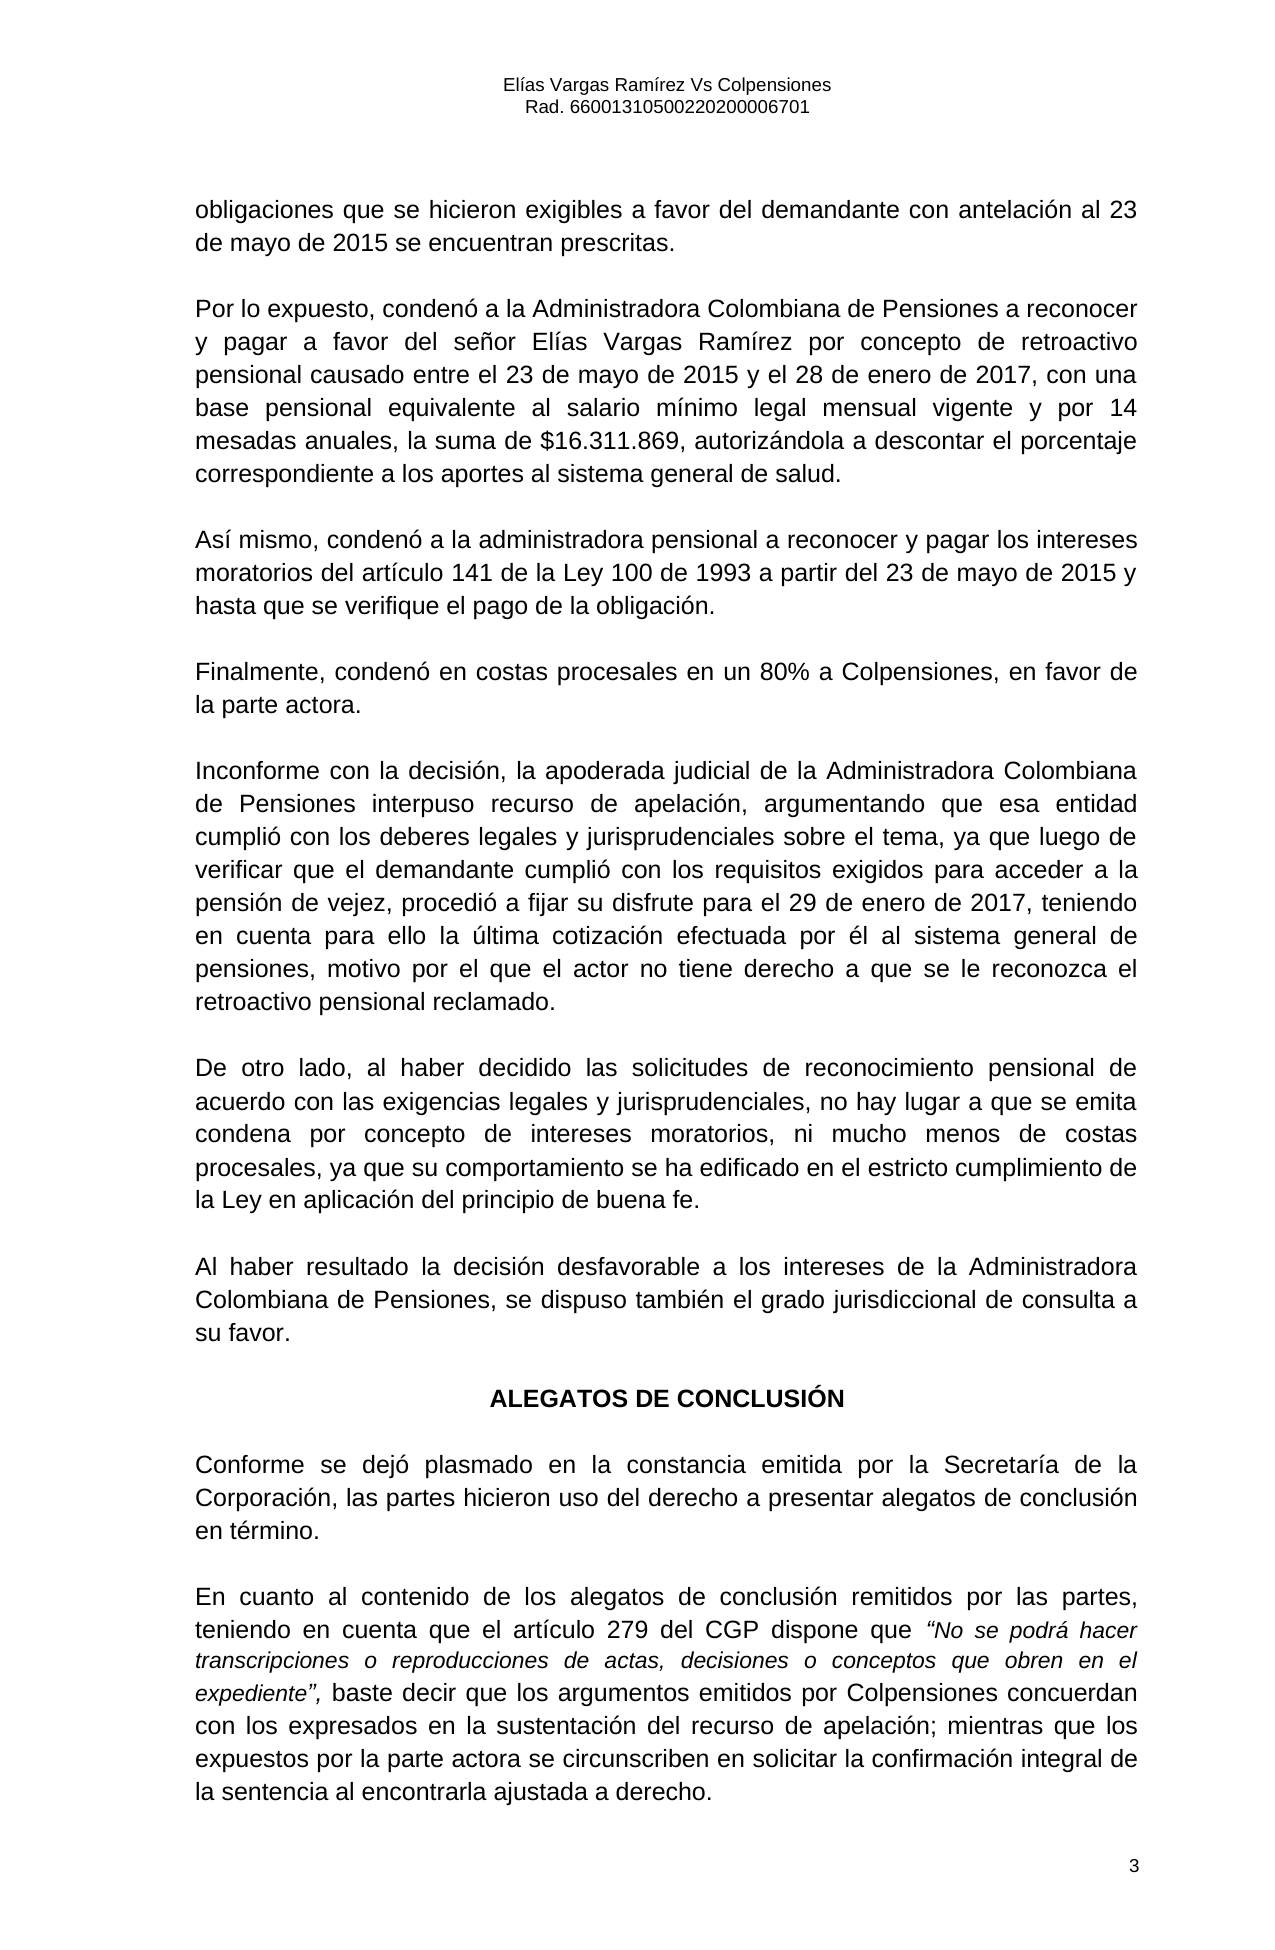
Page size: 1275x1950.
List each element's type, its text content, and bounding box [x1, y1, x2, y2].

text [195, 195, 1139, 257]
text Así mismo, condenó a la administradora pensional a reconocer y pagar los intereses moratorios del artículo 141 de la Ley 100 de 1993 a partir del 23 de mayo de 2015 y hasta que se verifique el pago de la obligación. [195, 525, 1139, 620]
text Al haber resultado la decisión desfavorable a los intereses de la Administradora Colombiana de Pensiones, se dispuso también el grado jurisdiccional de consulta a su favor. [195, 1252, 1139, 1346]
text En cuanto al contenido de los alegatos de conclusión remitidos por las partes, teniendo en cuenta que el artículo 279 del CGP dispone que “No se podrá hacer transcripciones o reproducciones de actas, decisiones o conceptos que obren en el expediente”, baste decir que los argumentos emitidos por Colpensiones concuerdan con los expresados en la sustentación del recurso de apelación; mientras que los expuestos por la parte actora se circunscriben en solicitar la confirmación integral de la sentencia al encontrarla ajustada a derecho. [195, 1582, 1139, 1806]
text Por lo expuesto, condenó a la Administradora Colombiana de Pensiones a reconocer y pagar a favor del señor Elías Vargas Ramírez por concepto de retroactivo pensional causado entre el 23 de mayo de 2015 y el 28 de enero de 2017, con una base pensional equivalente al salario mínimo legal mensual vigente y por 14 mesadas anuales, la suma de $16.311.869, autorizándola a descontar el porcentaje correspondiente a los aportes al sistema general de salud. [195, 294, 1139, 488]
text Finalmente, condenó en costas procesales en un 80% a Colpensiones, en favor de la parte actora. [195, 657, 1139, 719]
text Inconforme con la decisión, la apoderada judicial de la Administradora Colombiana de Pensiones interpuso recurso de apelación, argumentando que esa entidad cumplió con los deberes legales y jurisprudenciales sobre el tema, ya que luego de verificar que el demandante cumplió con los requisitos exigidos para acceder a la pensión de vejez, procedió a fijar su disfrute para el 29 de enero de 2017, teniendo en cuenta para ello la última cotización efectuada por él al sistema general de pensiones, motivo por el que el actor no tiene derecho a que se le reconozca el retroactivo pensional reclamado. [195, 756, 1139, 1016]
text ALEGATOS DE CONCLUSIÓN [195, 1384, 1139, 1412]
text Conforme se dejó plasmado en la constancia emitida por la Secretaría de la Corporación, las partes hicieron uso del derecho a presentar alegatos de conclusión en término. [195, 1450, 1139, 1544]
text De otro lado, al haber decidido las solicitudes de reconocimiento pensional de acuerdo con las exigencias legales y jurisprudenciales, no hay lugar a que se emita condena por concepto de intereses moratorios, ni mucho menos de costas procesales, ya que su comportamiento se ha edificado en el estricto cumplimiento de la Ley en aplicación del principio de buena fe. [195, 1053, 1139, 1214]
